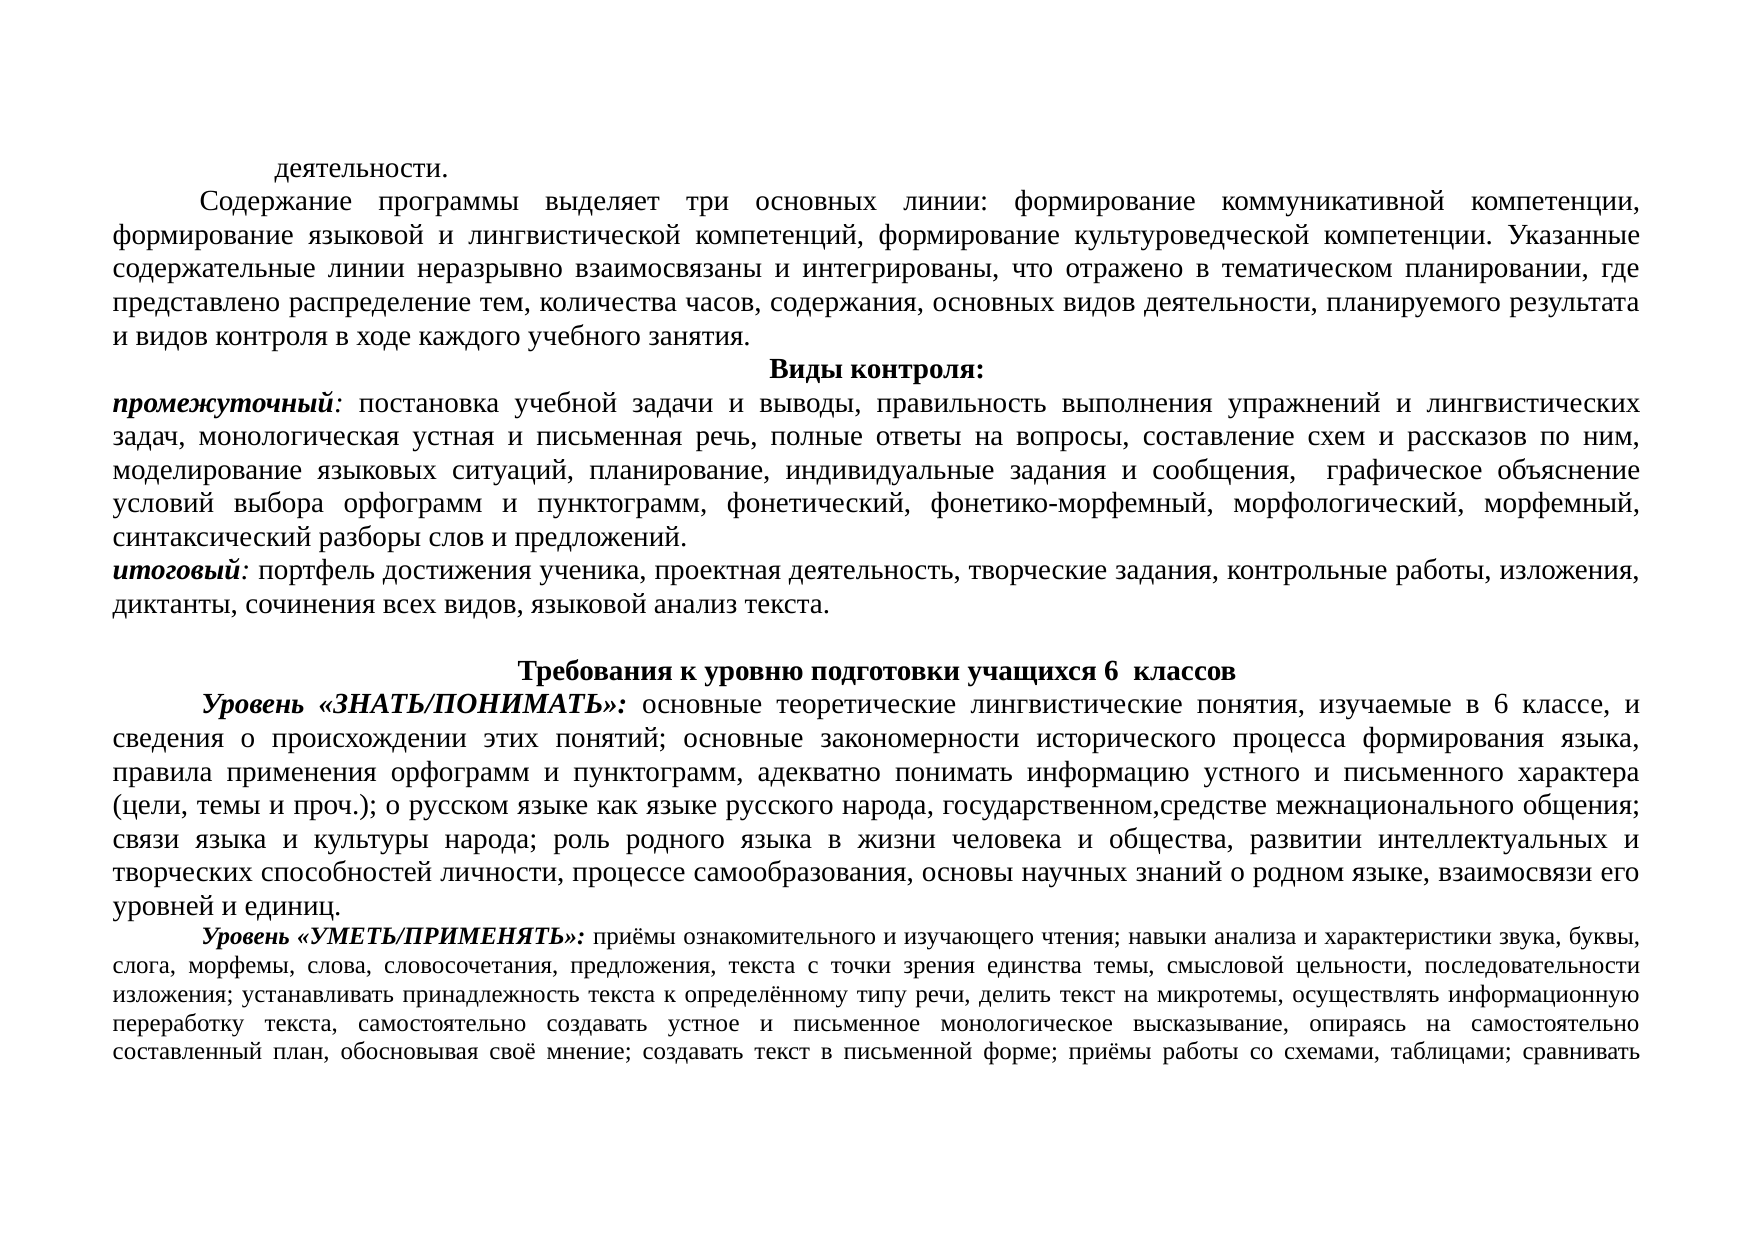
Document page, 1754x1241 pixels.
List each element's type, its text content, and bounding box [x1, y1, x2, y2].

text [112, 921, 1641, 1065]
list Уровень «ЗНАТЬ/ПОНИМАТЬ»: основные теоретические лингвистические понятия, изучаемые в 6 классе, и сведения о происхождении этих понятий; основные закономерности исторического процесса формирования языка, правила применения орфограмм и пунктограмм, адекватно понимать информацию устного и письменного характера (цели, темы и проч.); о русском языке как языке русского народа, государственном,средстве межнационального общения; связи языка и культуры народа; роль родного языка в жизни человека и общества, развитии интеллектуальных и творческих способностей личности, процессе самообразования, основы научных знаний о родном языке, взаимосвязи его уровней и единиц. [112, 687, 1641, 921]
text итоговый: портфель достижения ученика, проектная деятельность, творческие задания, контрольные работы, изложения, диктанты, сочинения всех видов, языковой анализ текста. [112, 552, 1641, 619]
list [237, 150, 1641, 183]
list Требования к уровню подготовки учащихся 6 классов [112, 653, 1641, 687]
text Содержание программы выделяет три основных линии: формирование коммуникативной компетенции, формирование языковой и лингвистической компетенций, формирование культуроведческой компетенции. Указанные содержательные линии неразрывно взаимосвязаны и интегрированы, что отражено в тематическом планировании, где представлено распределение тем, количества часов, содержания, основных видов деятельности, планируемого результата и видов контроля в ходе каждого учебного занятия. [112, 183, 1641, 351]
text Виды контроля: [112, 351, 1641, 385]
text промежуточный: постановка учебной задачи и выводы, правильность выполнения упражнений и лингвистических задач, монологическая устная и письменная речь, полные ответы на вопросы, составление схем и рассказов по ним, моделирование языковых ситуаций, планирование, индивидуальные задания и сообщения, графическое объяснение условий выбора орфограмм и пунктограмм, фонетический, фонетико-морфемный, морфологический, морфемный, синтаксический разборы слов и предложений. [112, 385, 1641, 552]
